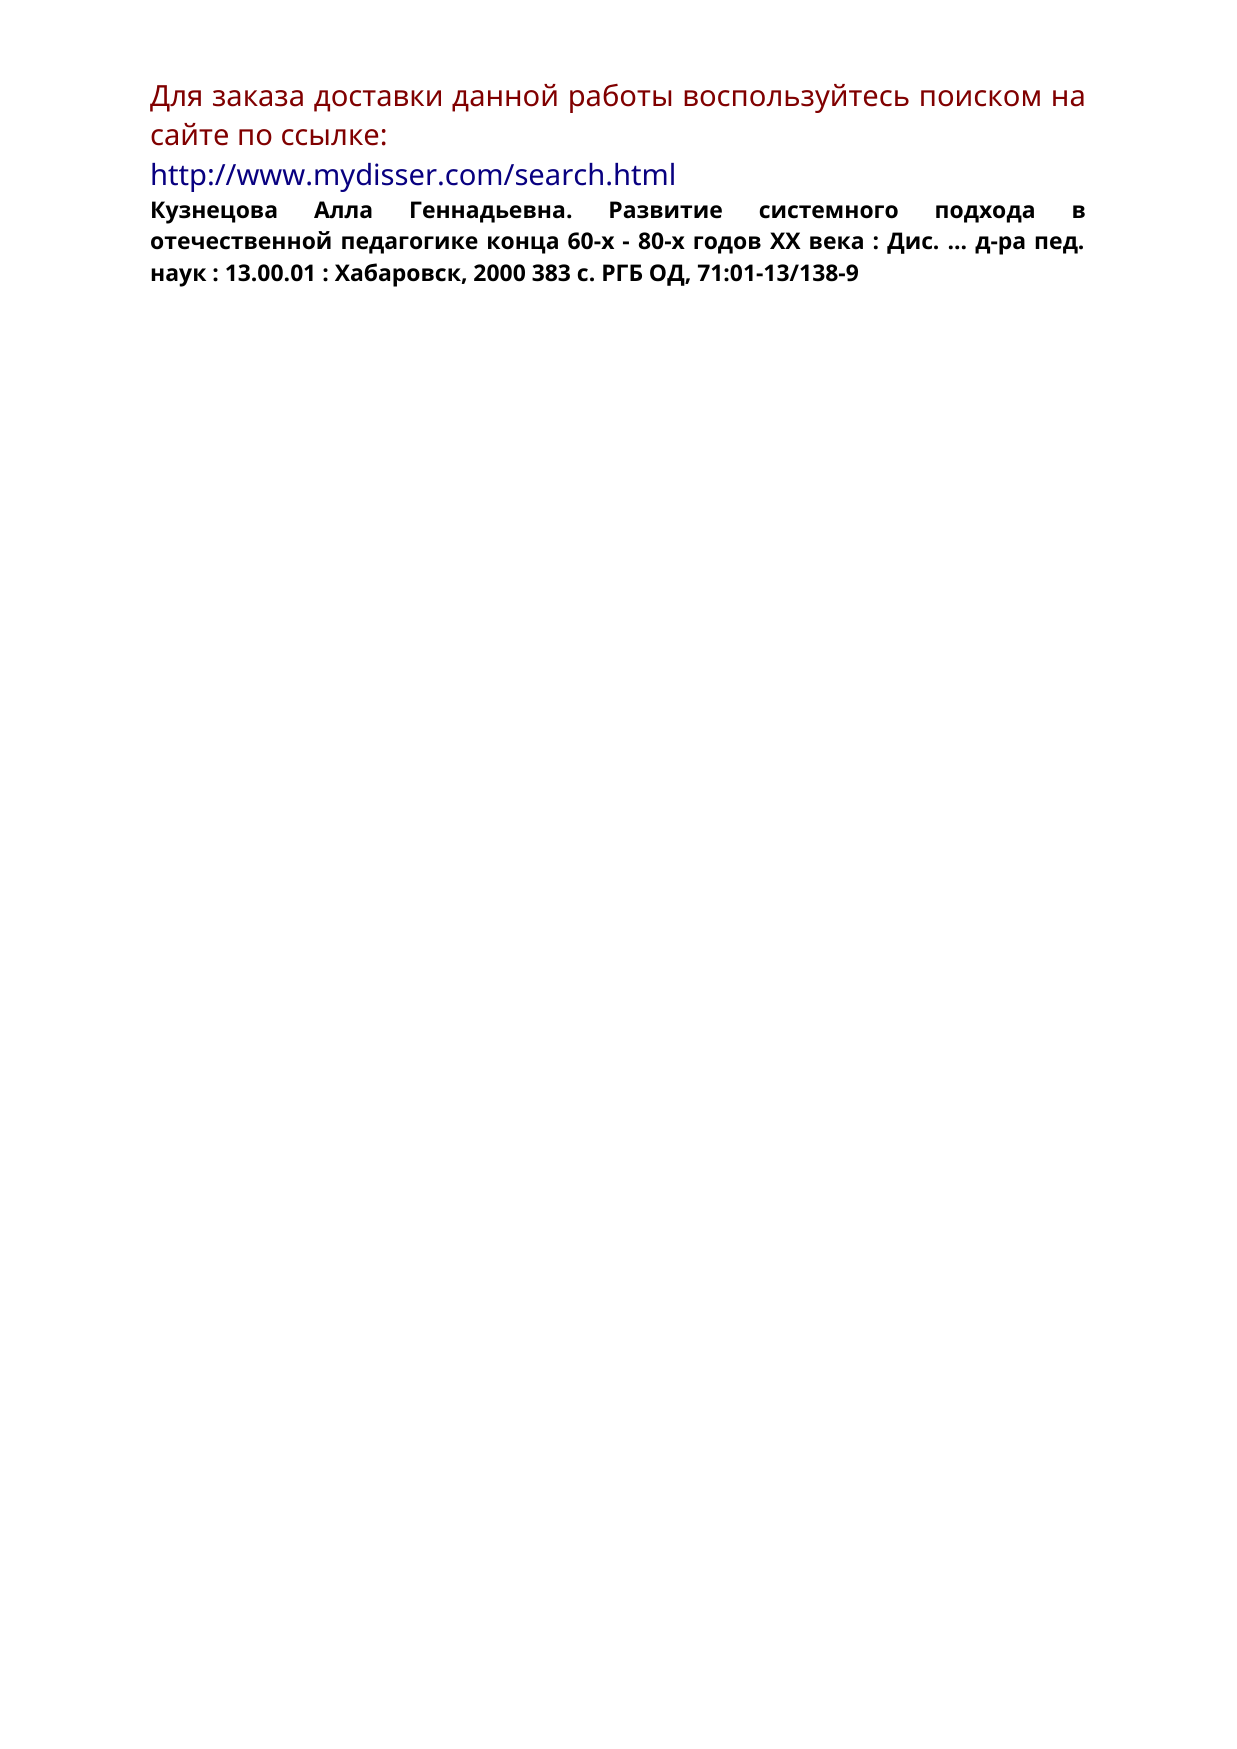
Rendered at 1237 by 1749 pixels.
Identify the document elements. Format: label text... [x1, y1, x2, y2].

text Кузнецова Алла Геннадьевна. Развитие системного подхода в отечественной педагогике конца 60-х - 80-х годов XX века : Дис. ... д-ра пед. наук : 13.00.01 : Хабаровск, 2000 383 c. РГБ ОД, 71:01-13/138-9 [150, 194, 1086, 288]
